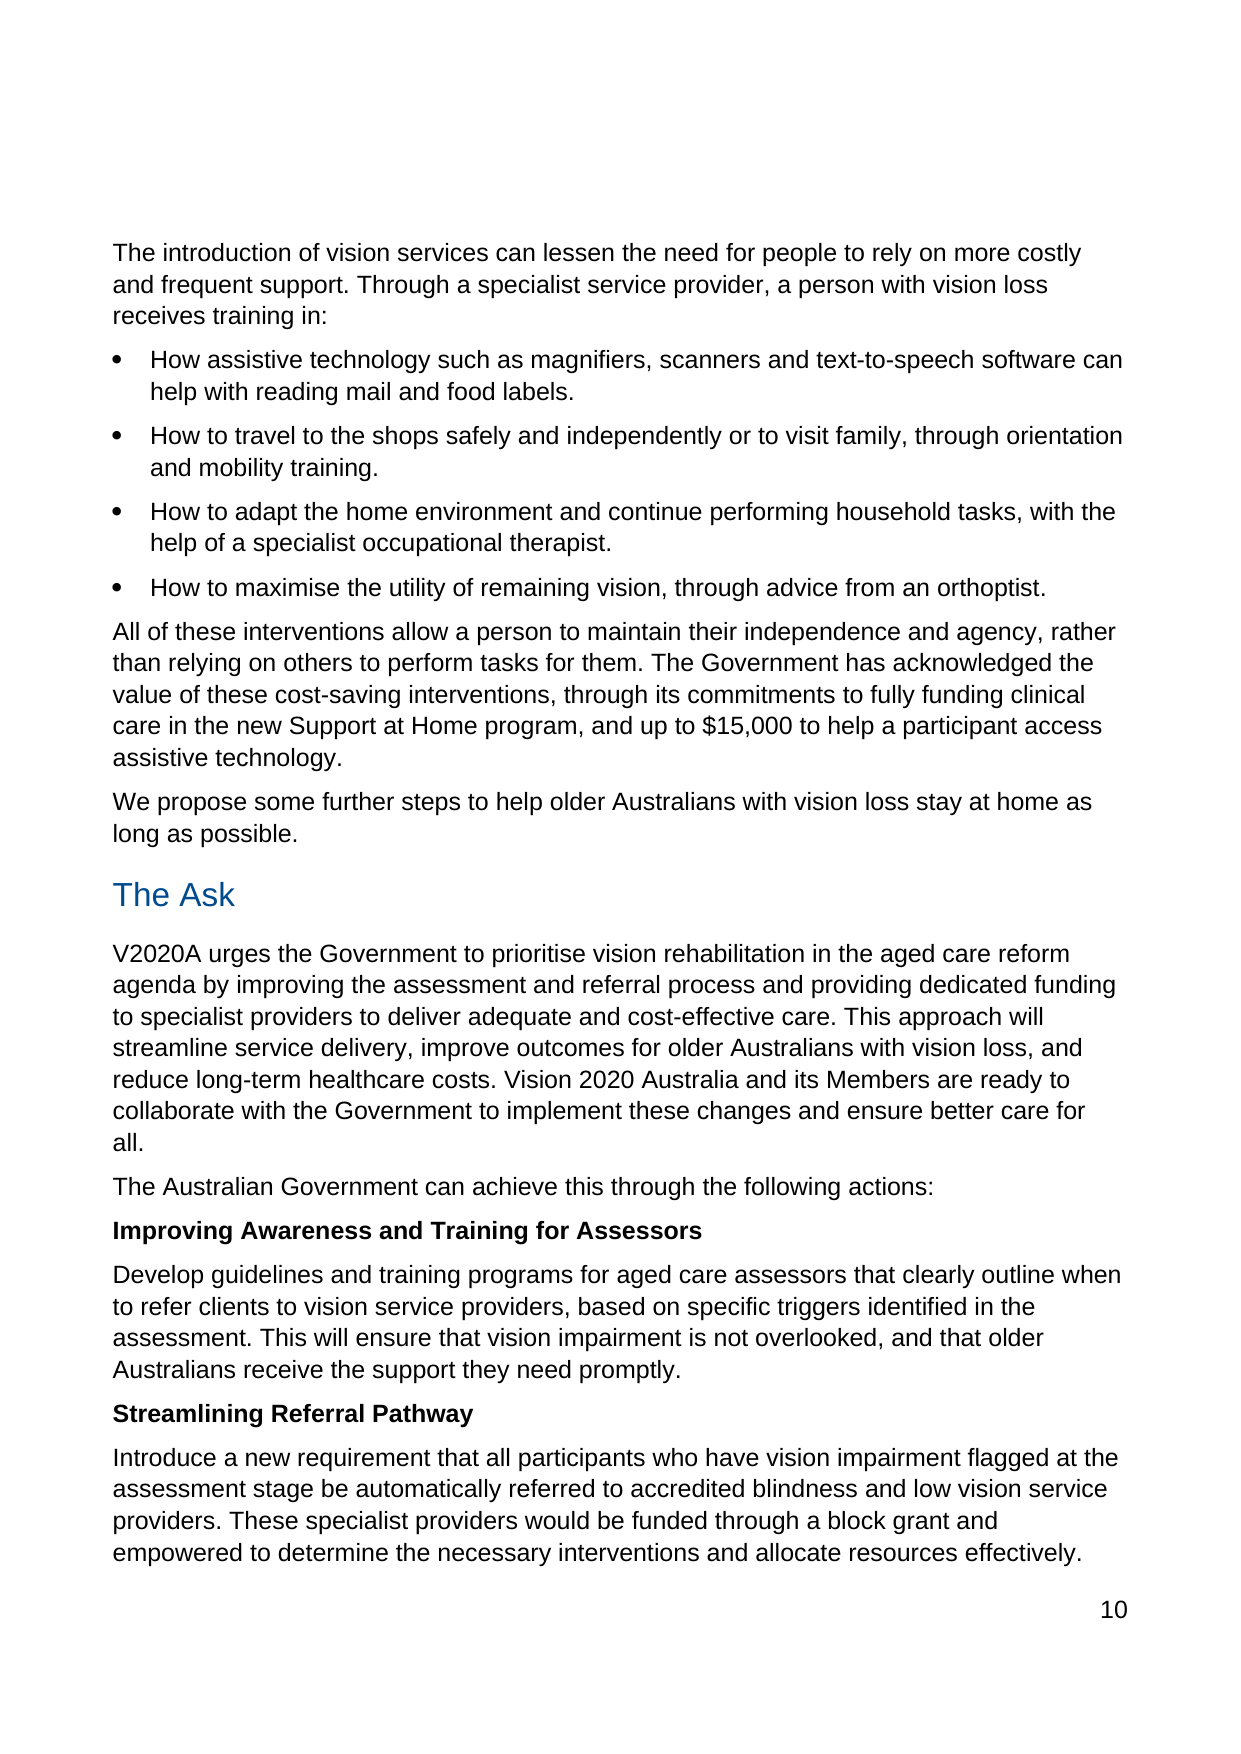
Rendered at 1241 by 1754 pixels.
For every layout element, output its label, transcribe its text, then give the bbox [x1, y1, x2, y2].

text Develop guidelines and training programs for aged care assessors that clearly outline when to refer clients to vision service providers, based on specific triggers identified in the assessment. This will ensure that vision impairment is not overlooked, and that older Australians receive the support they need promptly. [112, 1260, 1128, 1383]
text Streamlining Referral Pathway [112, 1399, 1128, 1428]
text V2020A urges the Government to prioritise vision rehabilitation in the aged care reform agenda by improving the assessment and referral process and providing dedicated funding to specialist providers to deliver adequate and cost-effective care. This approach will streamline service delivery, improve outcomes for older Australians with vision loss, and reduce long-term healthcare costs. Vision 2020 Australia and its Members are ready to collaborate with the Government to implement these changes and ensure better care for all. [112, 938, 1128, 1157]
text Improving Awareness and Training for Assessors [112, 1216, 1128, 1245]
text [112, 1443, 1128, 1566]
text The introduction of vision services can lessen the need for people to rely on more costly and frequent support. Through a specialist service provider, a person with vision loss receives training in: [112, 238, 1128, 330]
list How to maximise the utility of remaining vision, through advice from an orthoptist. [112, 572, 1128, 601]
list How to adapt the home environment and continue performing household tasks, with the help of a specialist occupational therapist. [112, 497, 1128, 557]
list How to travel to the shops safely and independently or to visit family, through orientation and mobility training. [112, 421, 1128, 481]
subtitle The Ask [112, 875, 1128, 913]
text The Australian Government can achieve this through the following actions: [112, 1172, 1128, 1201]
text We propose some further steps to help older Australians with vision loss stay at home as long as possible. [112, 787, 1128, 847]
list How assistive technology such as magnifiers, scanners and text-to-speech software can help with reading mail and food labels. [112, 345, 1128, 406]
text All of these interventions allow a person to maintain their independence and agency, rather than relying on others to perform tasks for them. The Government has acknowledged the value of these cost-saving interventions, through its commitments to fully funding clinical care in the new Support at Home program, and up to $15,000 to help a participant access assistive technology. [112, 617, 1128, 772]
